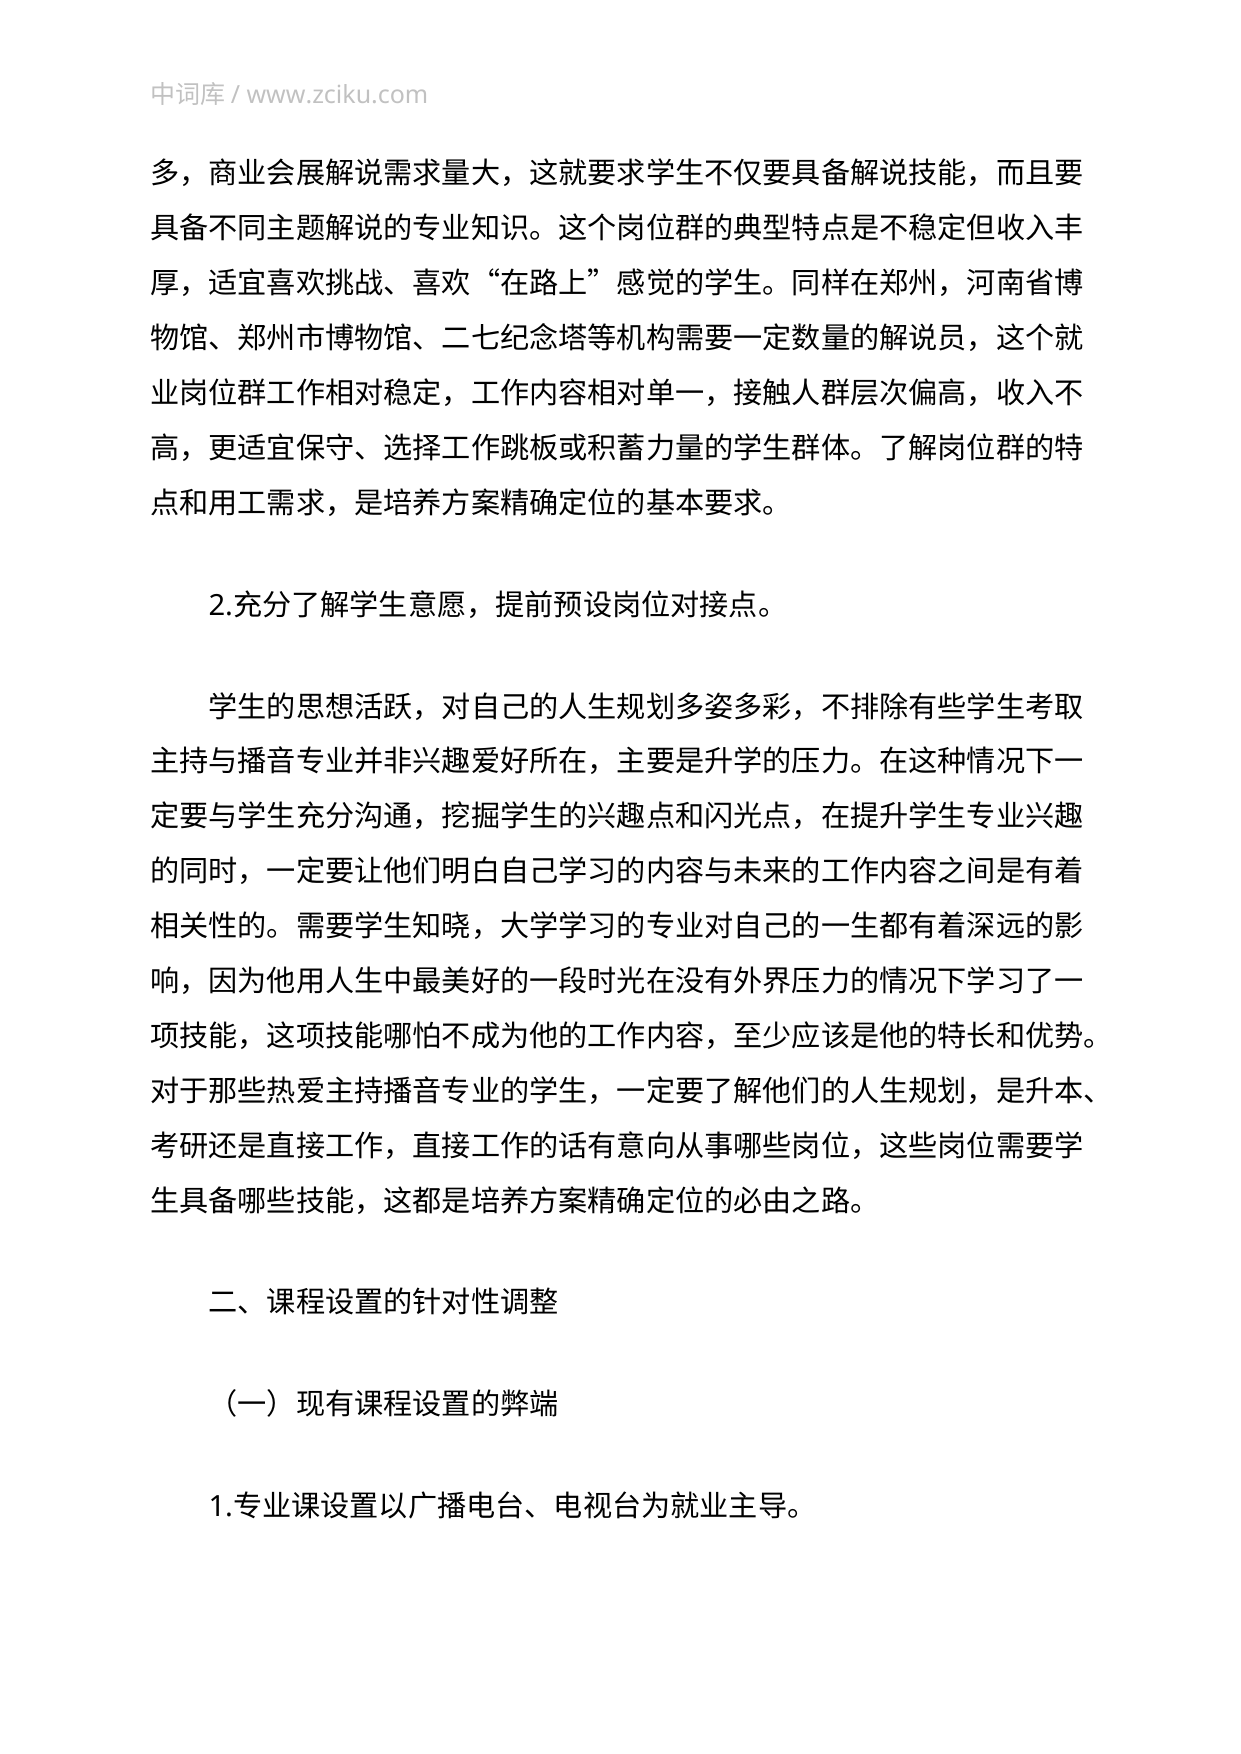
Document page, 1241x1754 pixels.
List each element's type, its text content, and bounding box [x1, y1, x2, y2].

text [150, 150, 1090, 522]
text （一）现有课程设置的弊端 [150, 1381, 1090, 1423]
text 二、课程设置的针对性调整 [150, 1279, 1090, 1321]
text 1.专业课设置以广播电台、电视台为就业主导。 [150, 1482, 1090, 1525]
text 2.充分了解学生意愿，提前预设岗位对接点。 [150, 581, 1090, 623]
text 学生的思想活跃，对自己的人生规划多姿多彩，不排除有些学生考取主持与播音专业并非兴趣爱好所在，主要是升学的压力。在这种情况下一定要与学生充分沟通，挖掘学生的兴趣点和闪光点，在提升学生专业兴趣的同时，一定要让他们明白自己学习的内容与未来的工作内容之间是有着相关性的。需要学生知晓，大学学习的专业对自己的一生都有着深远的影响，因为他用人生中最美好的一段时光在没有外界压力的情况下学习了一项技能，这项技能哪怕不成为他的工作内容，至少应该是他的特长和优势。对于那些热爱主持播音专业的学生，一定要了解他们的人生规划，是升本、考研还是直接工作，直接工作的话有意向从事哪些岗位，这些岗位需要学生具备哪些技能，这都是培养方案精确定位的必由之路。 [150, 683, 1090, 1219]
